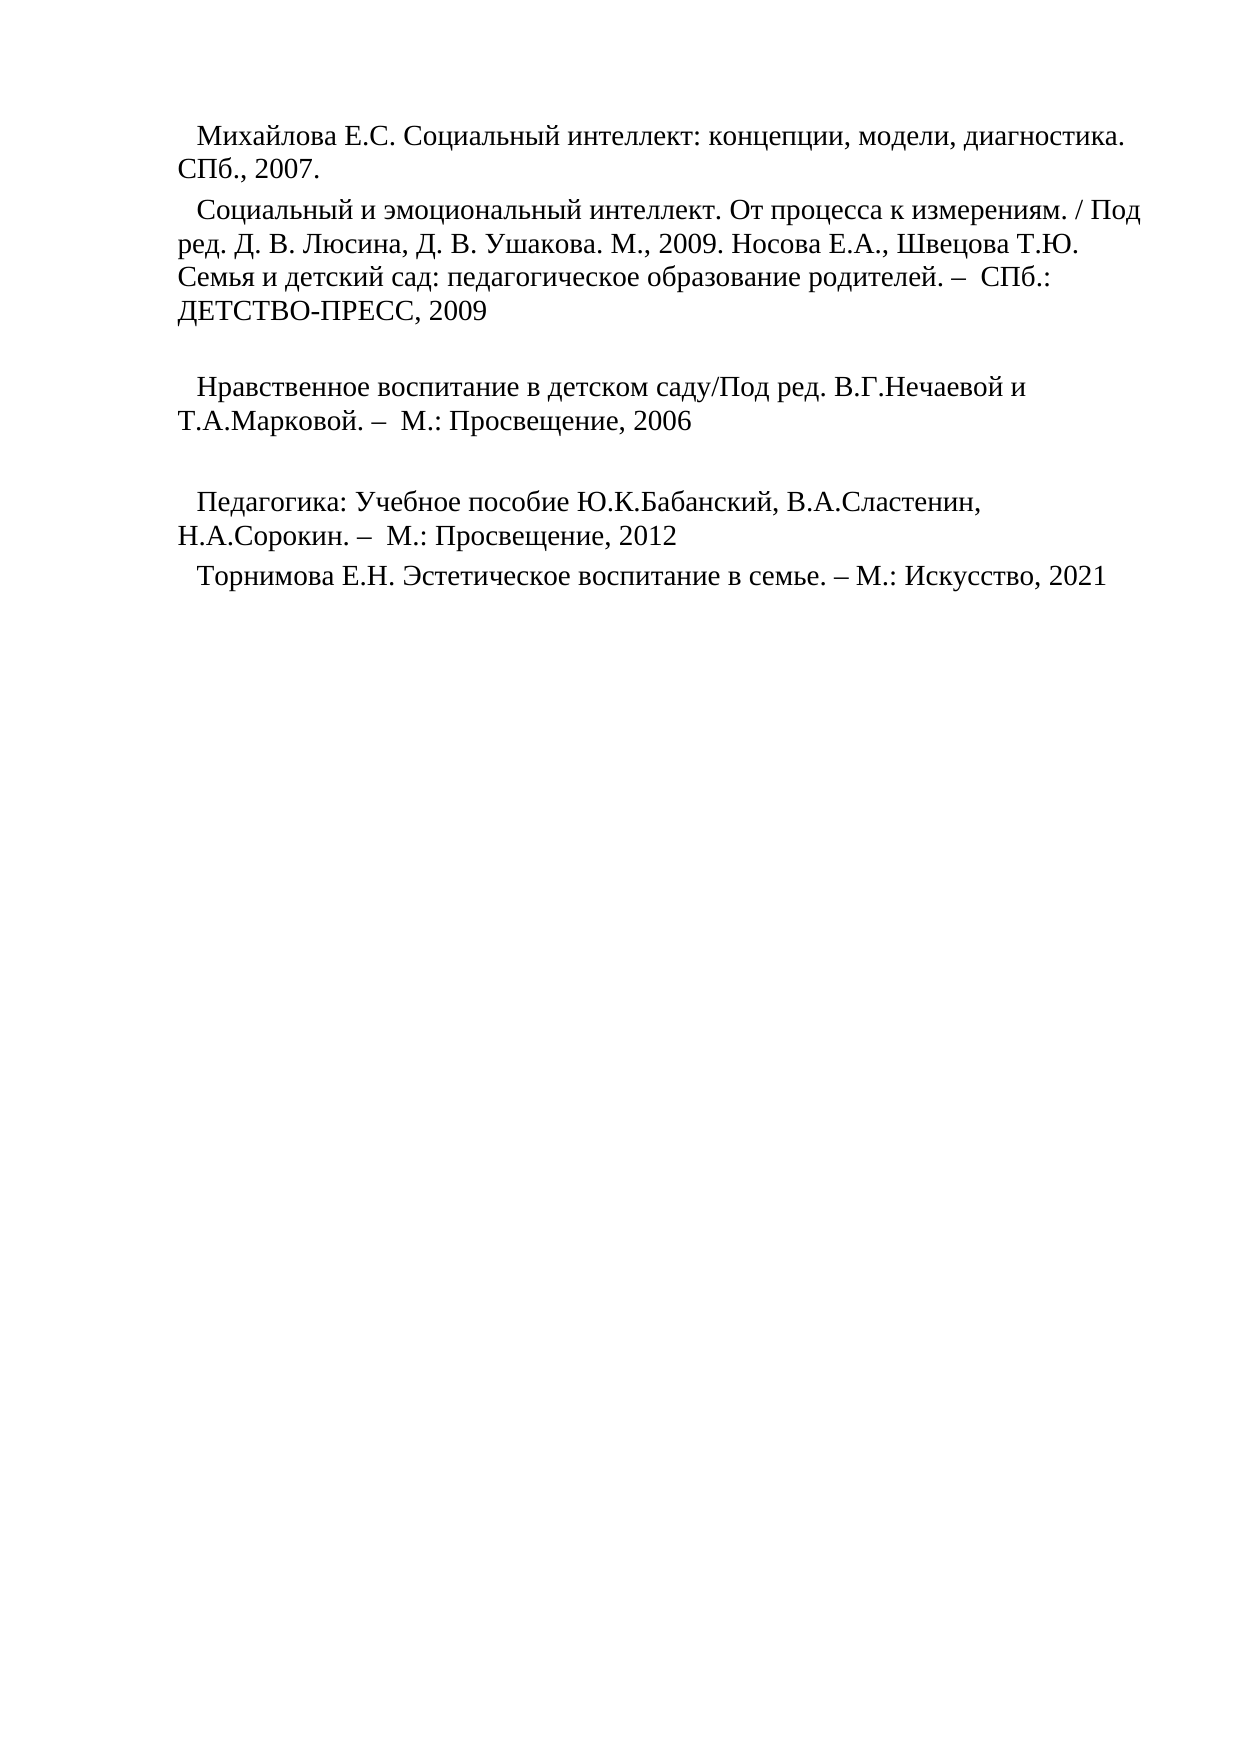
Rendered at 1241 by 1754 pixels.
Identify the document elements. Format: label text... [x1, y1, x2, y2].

text Педагогика: Учебное пособие Ю.К.Бабанский, В.А.Сластенин, Н.А.Сорокин. – М.: Просвещение, 2012 [177, 484, 1152, 551]
text Торнимова Е.Н. Эстетическое воспитание в семье. – М.: Искусство, 2021 [177, 558, 1152, 592]
text Михайлова Е.С. Социальный интеллект: концепции, модели, диагностика. СПб., 2007. [177, 118, 1152, 185]
text Социальный и эмоциональный интеллект. От процесса к измерениям. / Под ред. Д. В. Люсина, Д. В. Ушакова. М., 2009. Носова Е.А., Швецова Т.Ю. Семья и детский сад: педагогическое образование родителей. – СПб.: ДЕТСТВО-ПРЕСС, 2009 [177, 192, 1152, 326]
text Нравственное воспитание в детском саду/Под ред. В.Г.Нечаевой и Т.А.Марковой. – М.: Просвещение, 2006 [177, 369, 1152, 436]
